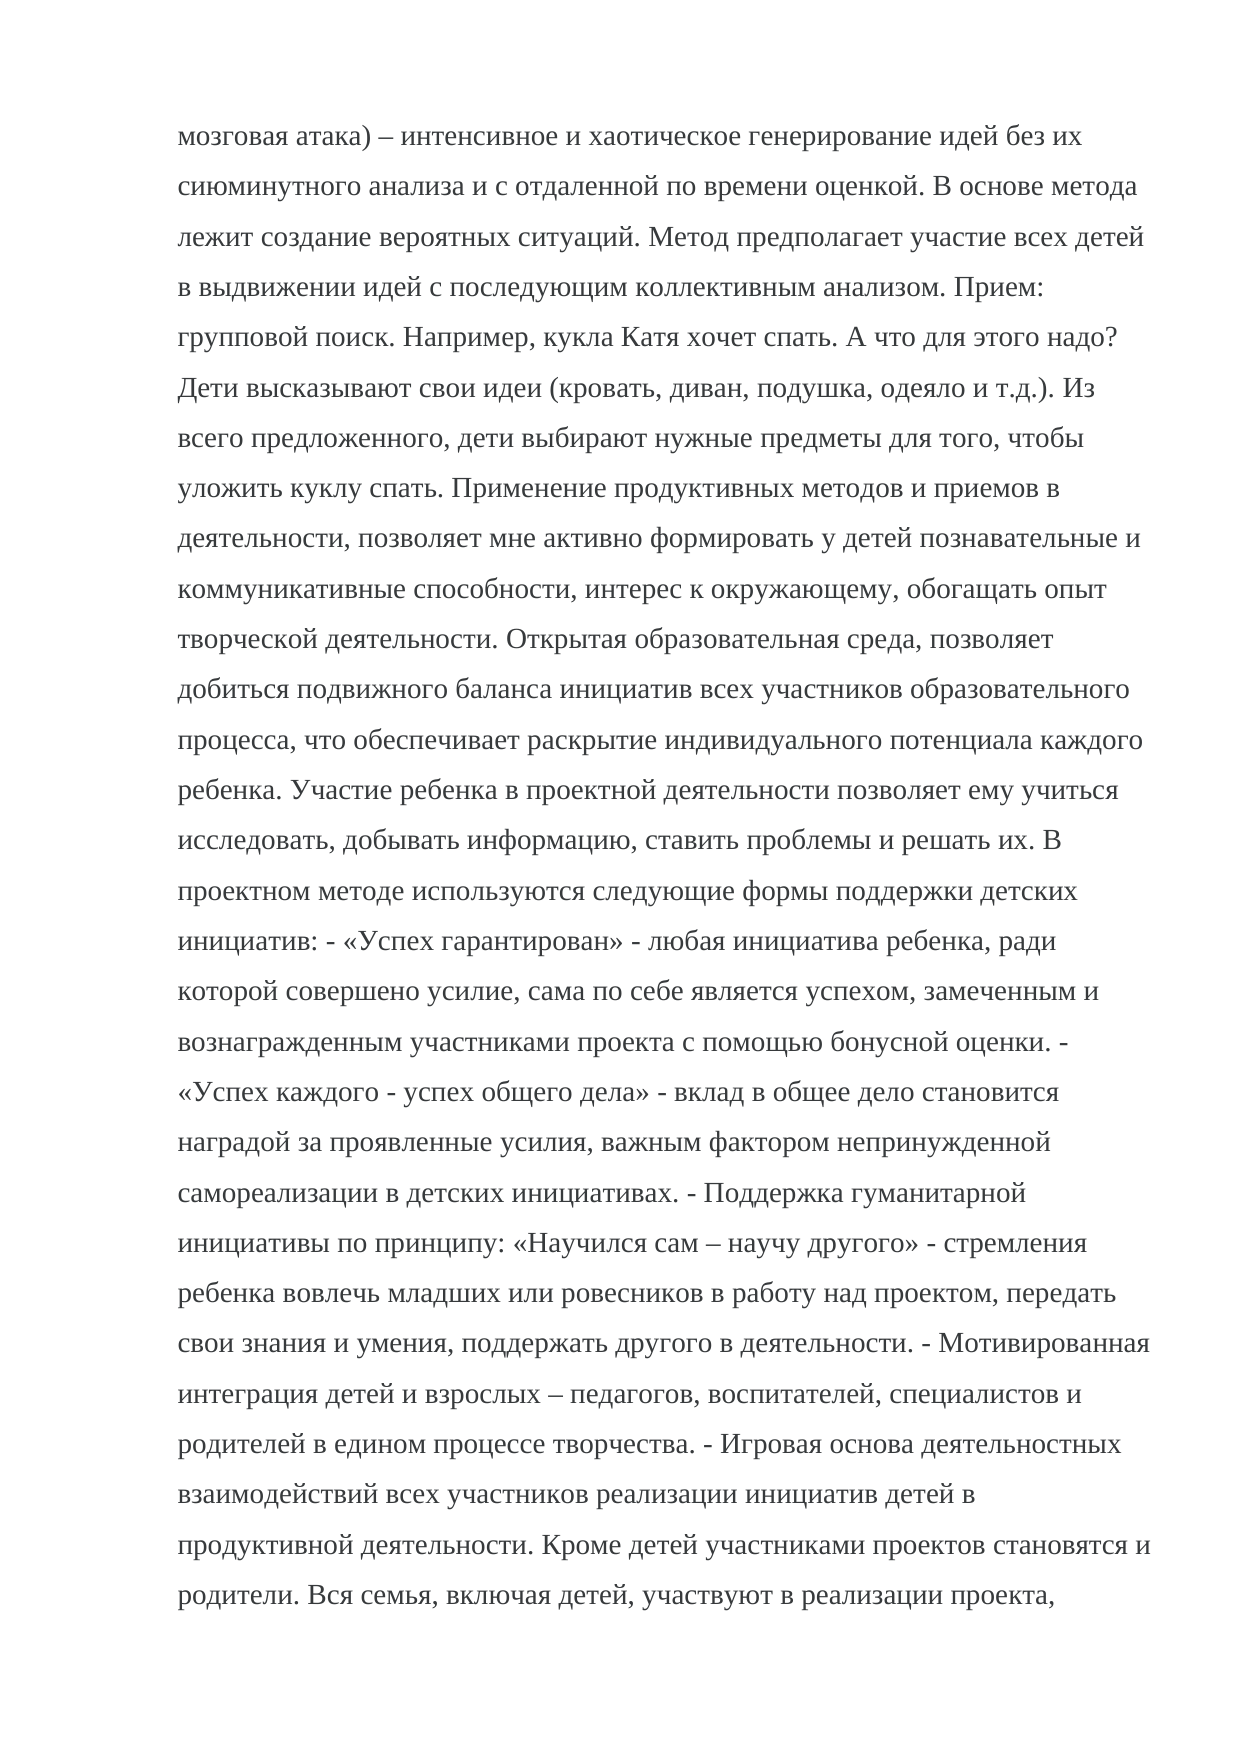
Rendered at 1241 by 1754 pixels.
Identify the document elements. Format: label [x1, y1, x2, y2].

text [177, 118, 1152, 1611]
